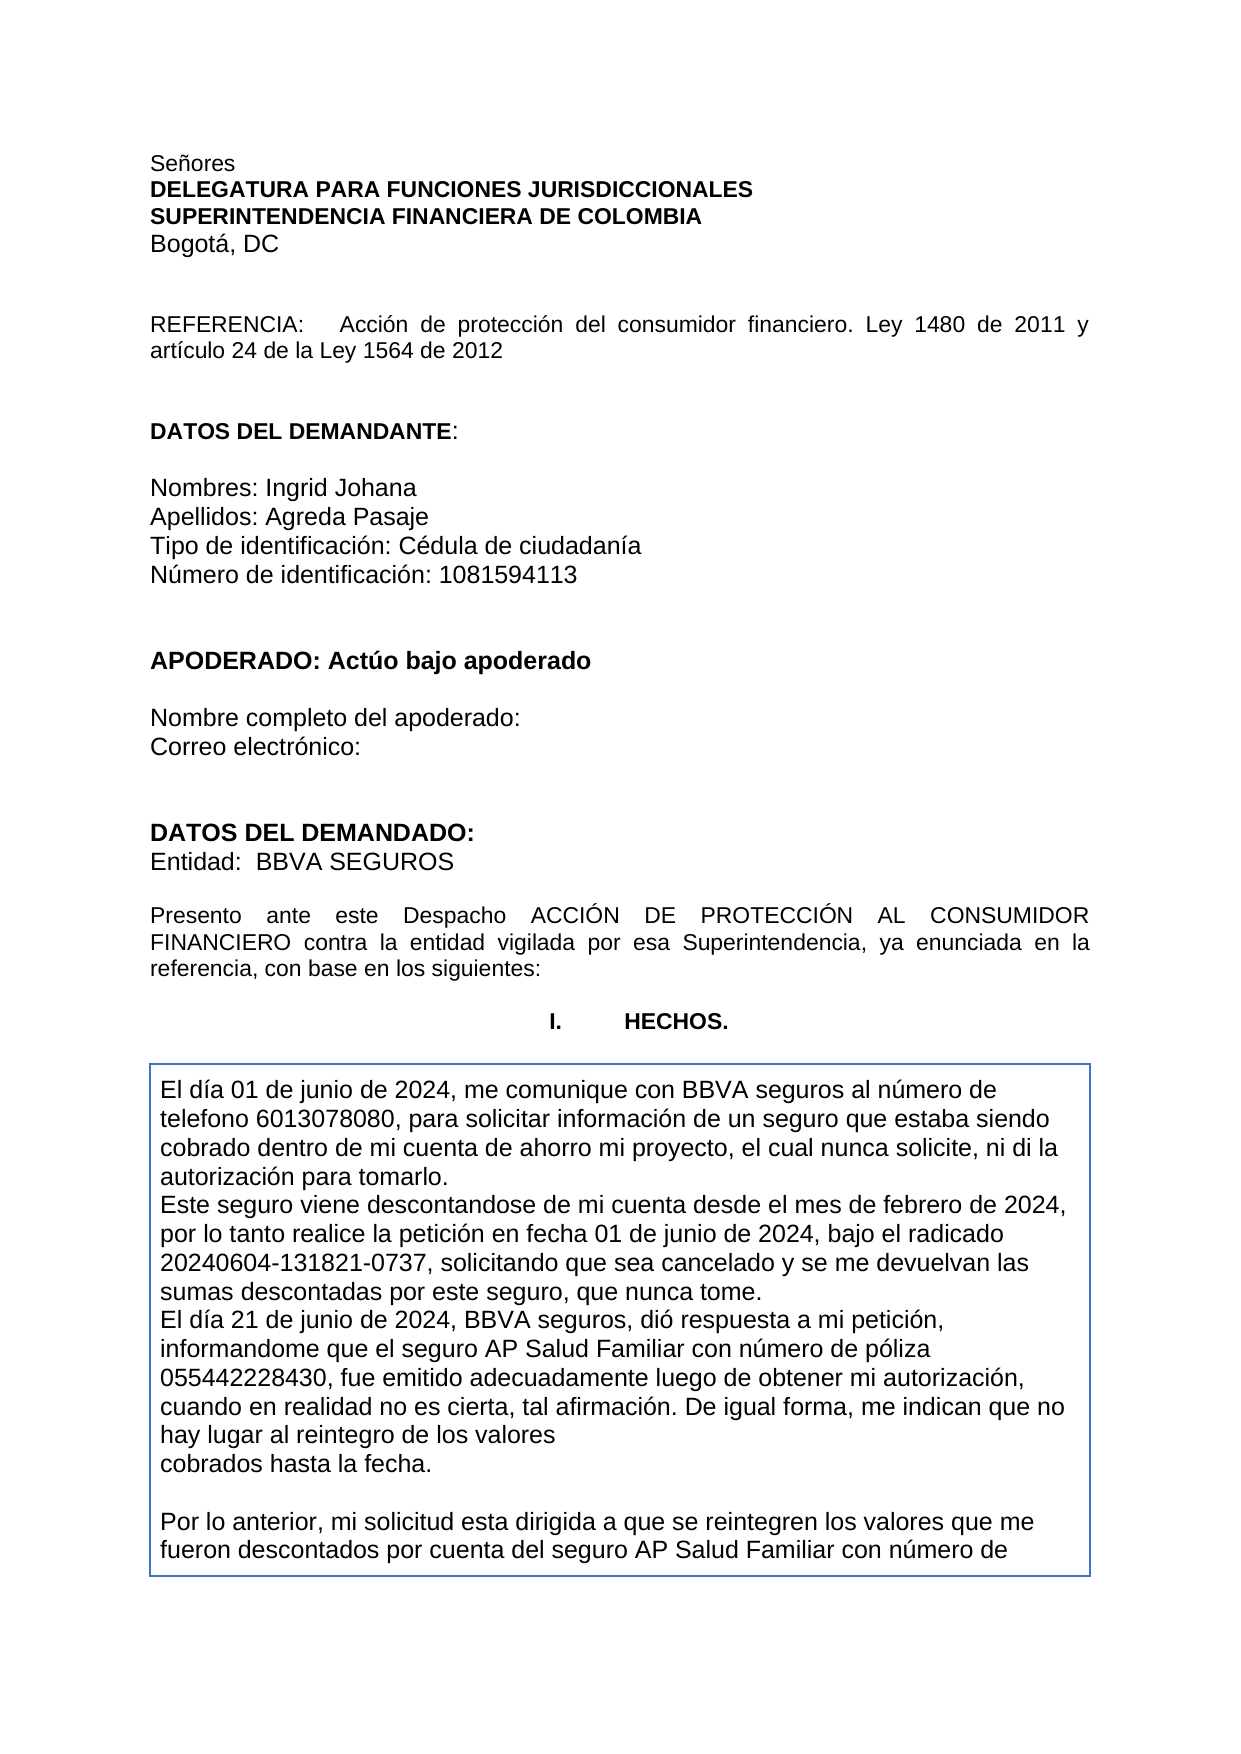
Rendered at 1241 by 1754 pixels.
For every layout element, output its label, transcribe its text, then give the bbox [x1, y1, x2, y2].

list HECHOS. [187, 1008, 1090, 1034]
text Nombres: Ingrid Johana [150, 473, 1090, 502]
text Número de identificación: 1081594113 [150, 560, 1090, 588]
text Apellidos: Agreda Pasaje [150, 502, 1090, 531]
text Correo electrónico: [150, 732, 1090, 761]
text Presento ante este Despacho ACCIÓN DE PROTECCIÓN AL CONSUMIDOR FINANCIERO contra la entidad vigilada por esa Superintendencia, ya enunciada en la referencia, con base en los siguientes: [150, 902, 1090, 981]
text DATOS DEL DEMANDANTE: [150, 416, 1090, 445]
text REFERENCIA: Acción de protección del consumidor financiero. Ley 1480 de 2011 y artículo 24 de la Ley 1564 de 2012 [150, 311, 1090, 363]
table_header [151, 1065, 1089, 1574]
text DELEGATURA PARA FUNCIONES JURISDICCIONALES [150, 176, 1090, 203]
text APODERADO: Actúo bajo apoderado [150, 646, 1090, 675]
text Entidad: BBVA SEGUROS [150, 847, 1090, 876]
text Tipo de identificación: Cédula de ciudadanía [150, 531, 1090, 560]
text Señores [150, 150, 1090, 176]
text DATOS DEL DEMANDADO: [150, 818, 1090, 847]
text Nombre completo del apoderado: [150, 703, 1090, 732]
text SUPERINTENDENCIA FINANCIERA DE COLOMBIA [150, 203, 1090, 229]
text Bogotá, DC [150, 229, 1090, 258]
